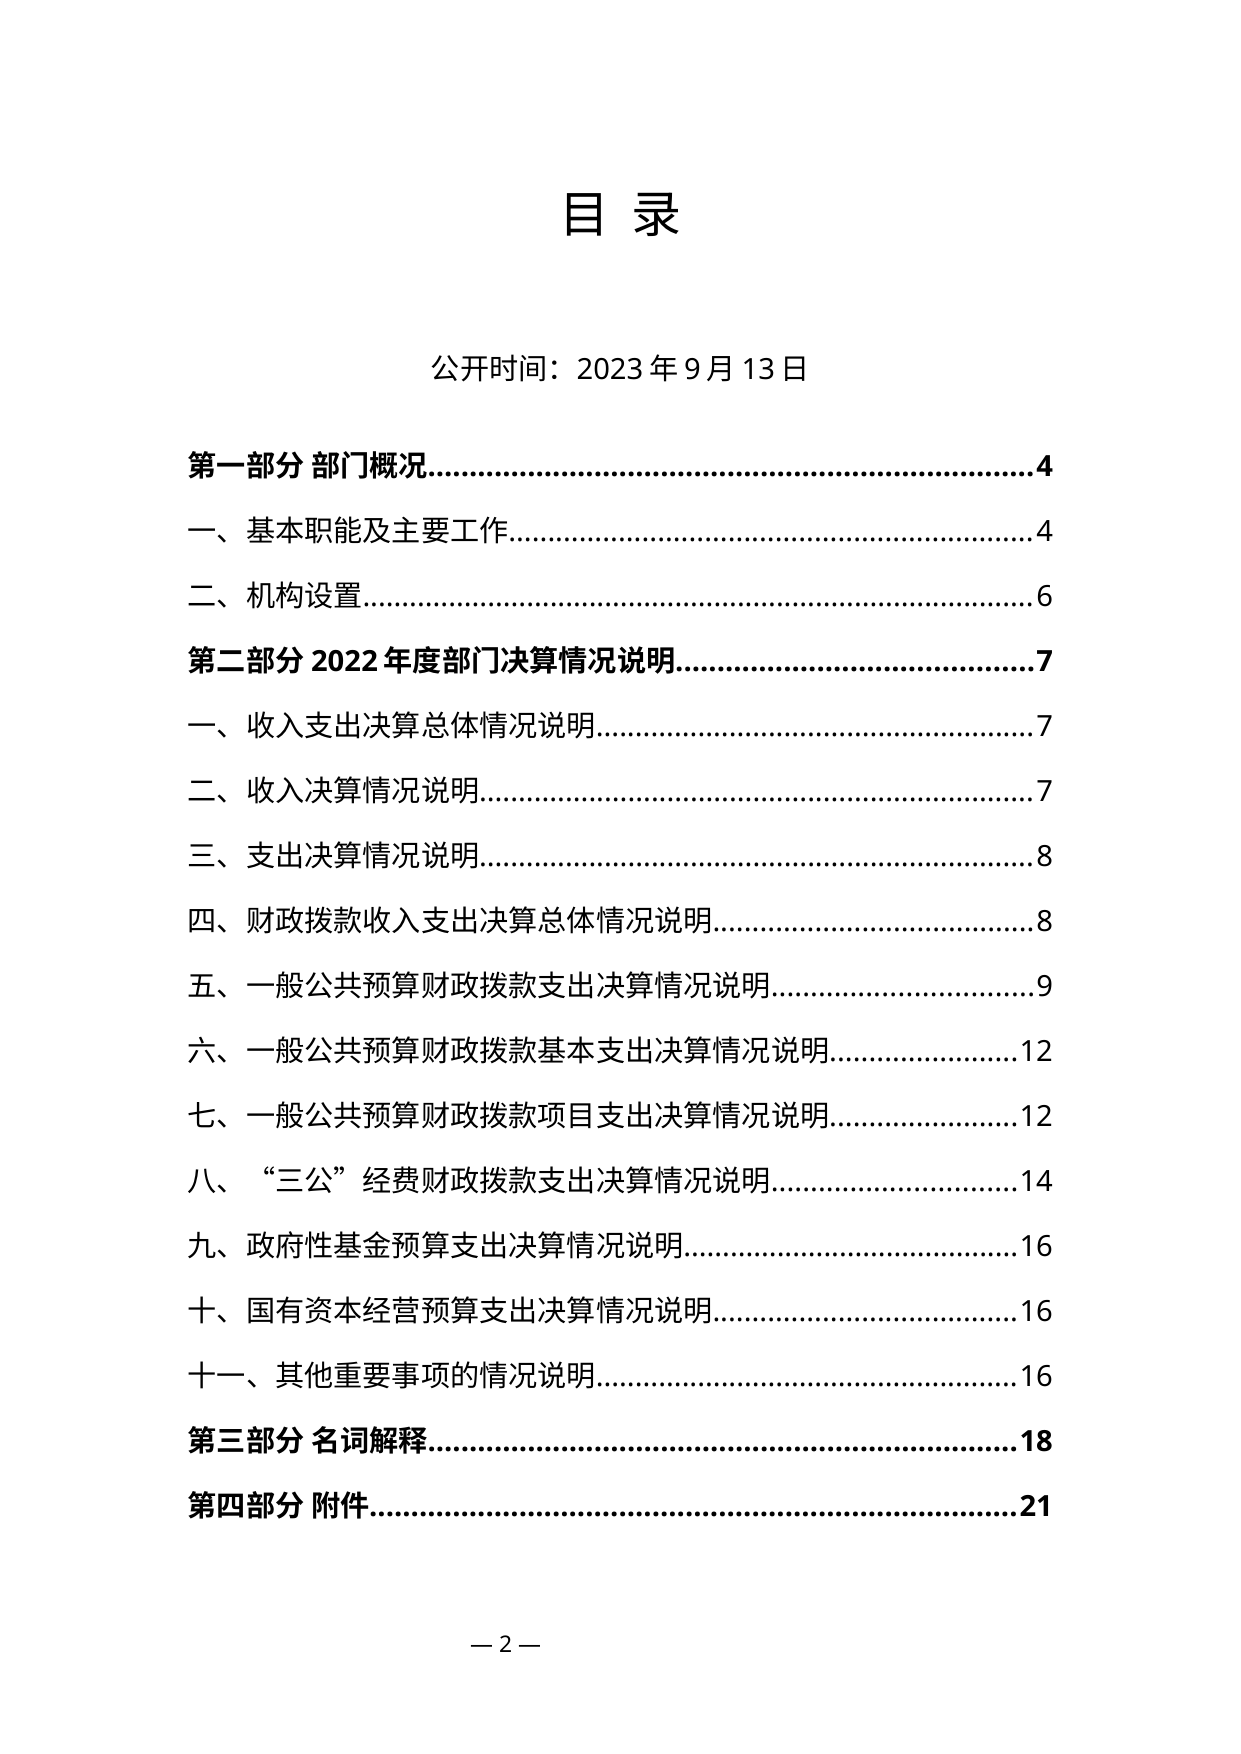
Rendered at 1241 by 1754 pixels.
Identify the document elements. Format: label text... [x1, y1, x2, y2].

text 公开时间：2023年9月13日 [187, 334, 1053, 399]
text 目 录 [187, 162, 1053, 259]
